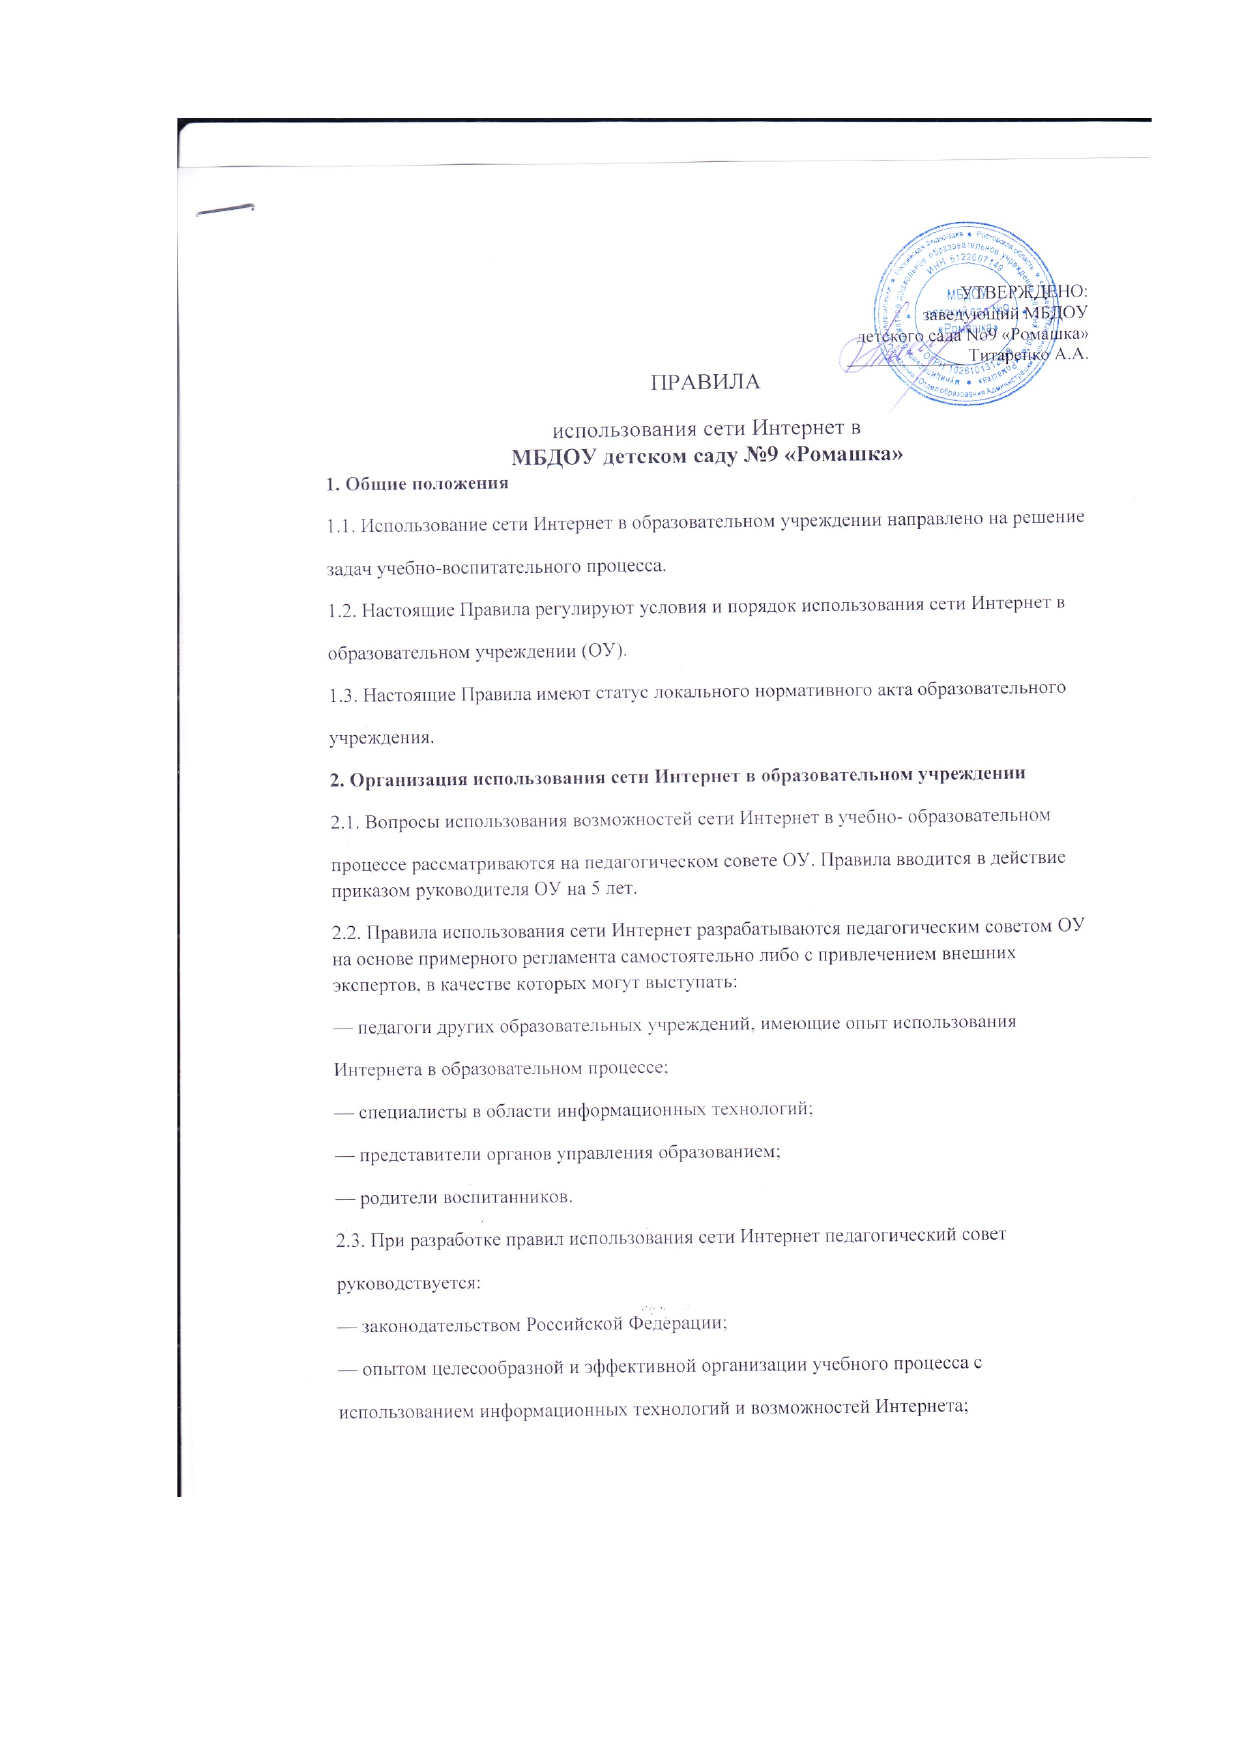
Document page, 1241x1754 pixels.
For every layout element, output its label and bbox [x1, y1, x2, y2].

picture [177, 118, 1152, 1497]
